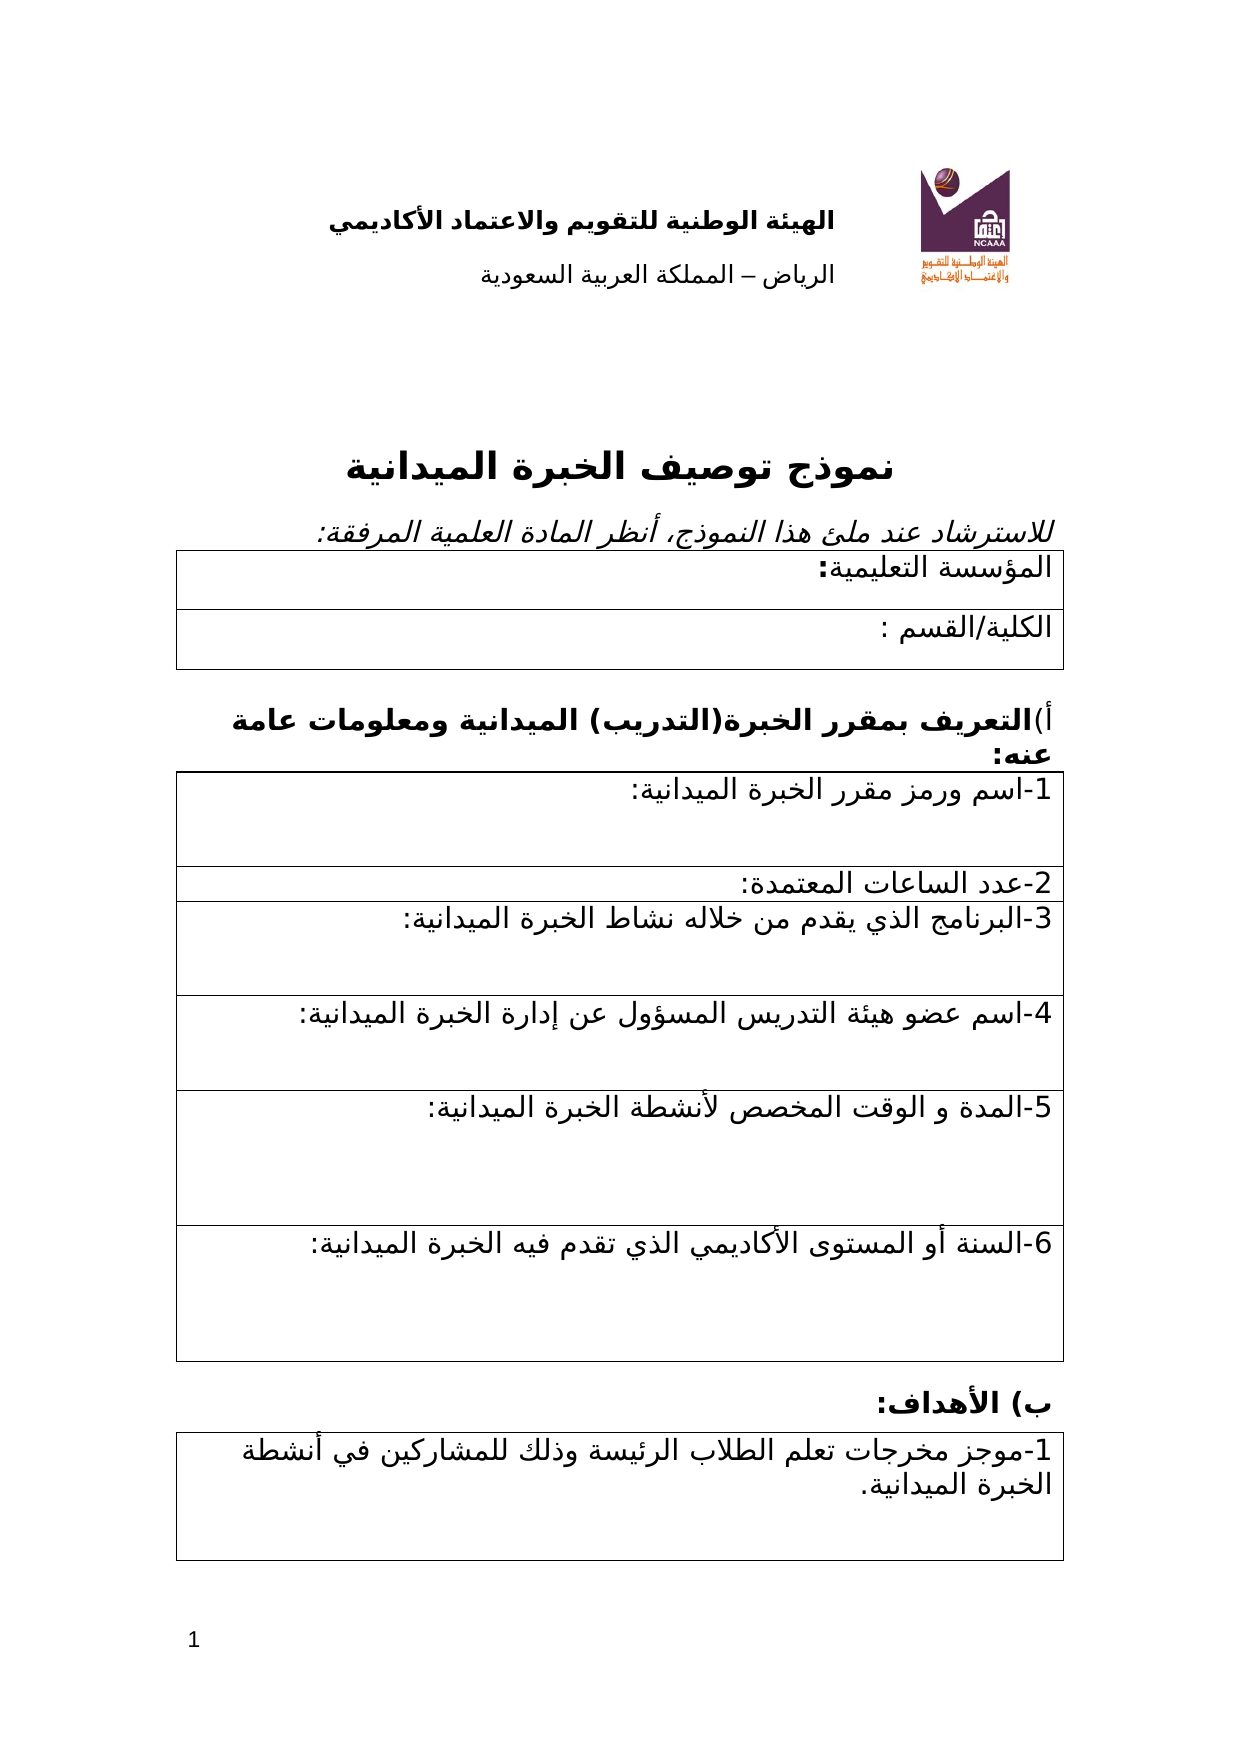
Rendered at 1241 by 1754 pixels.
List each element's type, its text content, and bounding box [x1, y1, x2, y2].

table_cell 4-اسم عضو هيئة التدريس المسؤول عن إدارة الخبرة الميدانية: [177, 996, 1063, 1089]
table_cell 2-عدد الساعات المعتمدة: [177, 867, 1063, 901]
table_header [177, 1433, 1063, 1560]
table_header الهيئة الوطنية للتقويم والاعتماد الأكاديمي الرياض – المملكة العربية السعودية [130, 150, 847, 326]
text للاسترشاد عند ملئ هذا النموذج، أنظر المادة العلمية المرفقة: [187, 516, 1053, 549]
table_cell 6-السنة أو المستوى الأكاديمي الذي تقدم فيه الخبرة الميدانية: [177, 1226, 1063, 1361]
text أ)التعريف بمقرر الخبرة(التدريب) الميدانية ومعلومات عامة عنه: [187, 703, 1053, 771]
table_cell 5-المدة و الوقت المخصص لأنشطة الخبرة الميدانية: [177, 1091, 1063, 1225]
subtitle ب) الأهداف: [187, 1387, 1053, 1421]
picture [903, 150, 1080, 302]
table_header 1-اسم ورمز مقرر الخبرة الميدانية: [177, 773, 1063, 866]
table_cell الكلية/القسم : [177, 610, 1063, 669]
text نموذج توصيف الخبرة الميدانية [187, 445, 1053, 488]
table_header [847, 150, 1091, 326]
table_cell 3-البرنامج الذي يقدم من خلاله نشاط الخبرة الميدانية: [177, 902, 1063, 995]
table_header المؤسسة التعليمية: [177, 551, 1063, 609]
